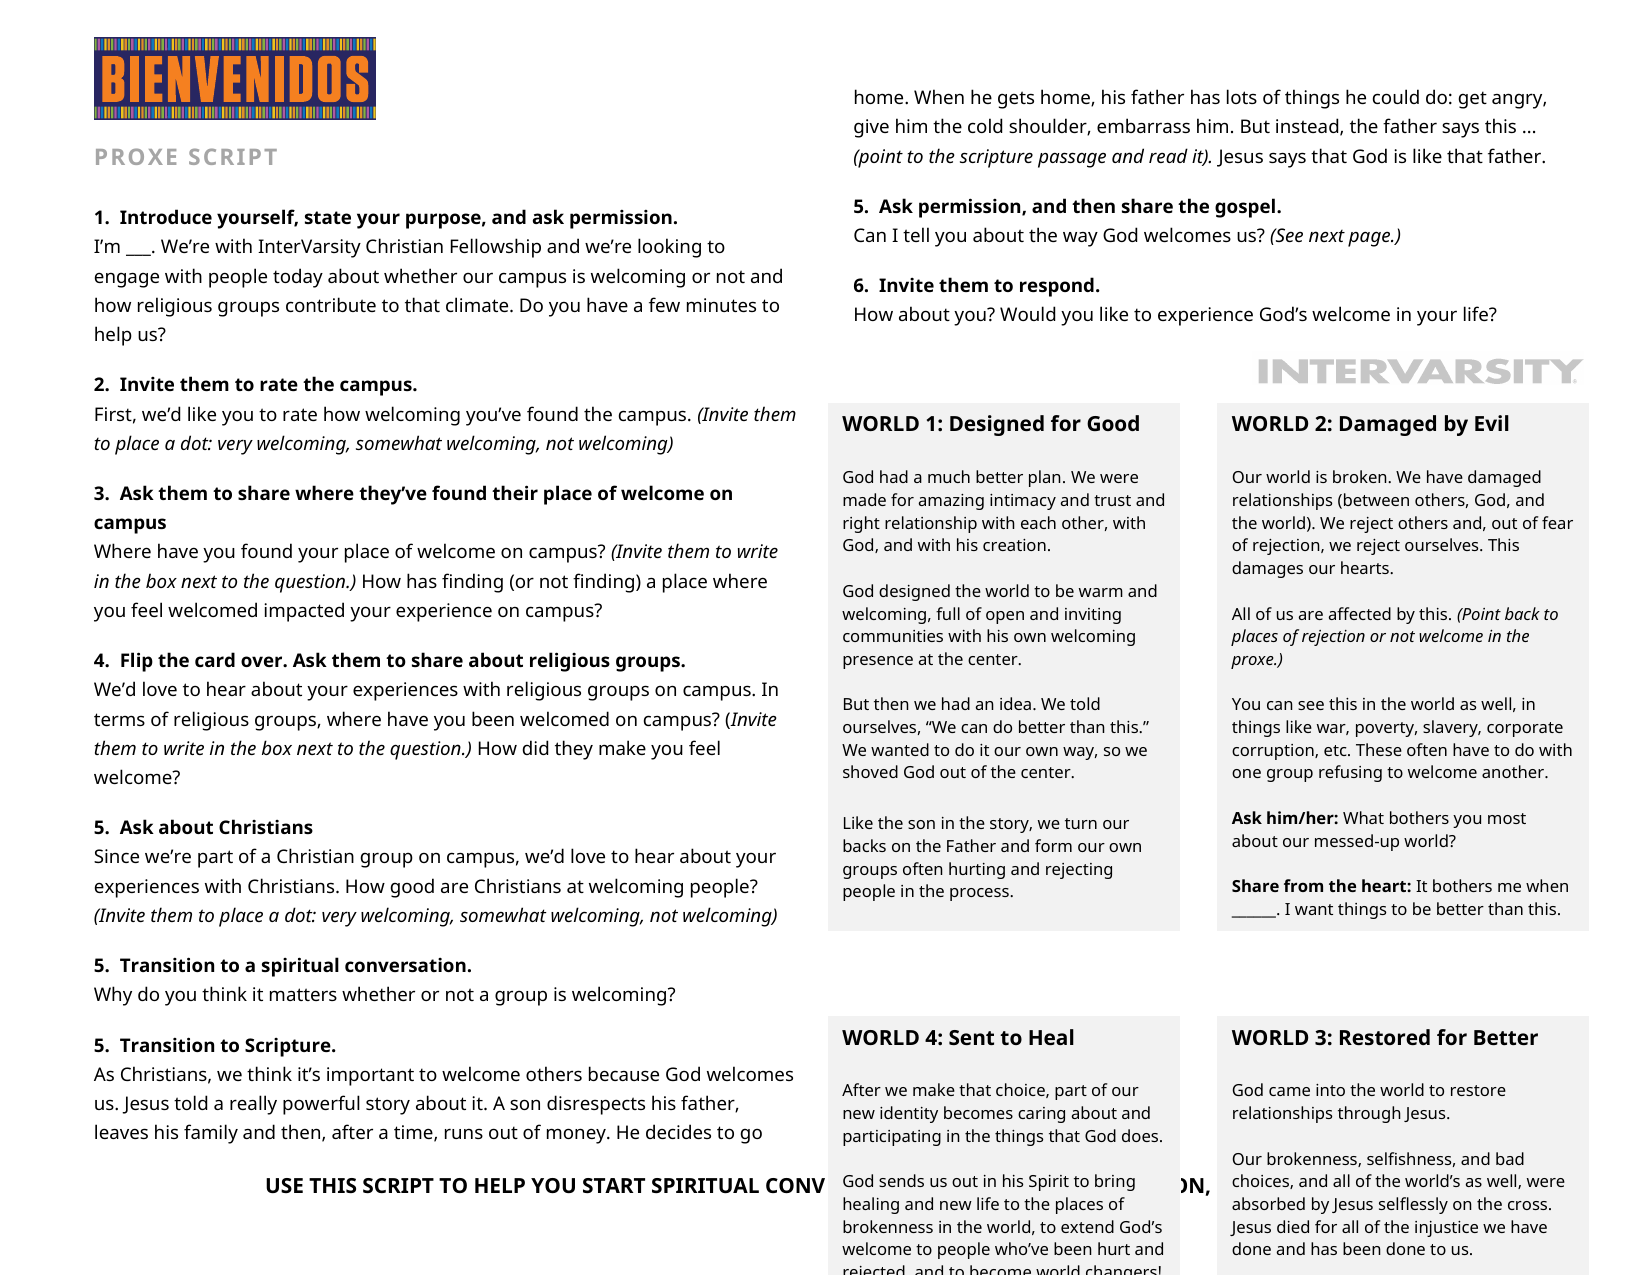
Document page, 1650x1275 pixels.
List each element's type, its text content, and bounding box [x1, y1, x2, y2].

text 3. Ask them to share where they’ve found their place of welcome on campus Where have you found your place of welcome on campus? (Invite them to write in the box next to the question.) How has finding (or not finding) a place where you feel welcomed impacted your experience on campus? [94, 480, 797, 623]
text PROXE SCRIPT [94, 84, 797, 175]
text 1. Introduce yourself, state your purpose, and ask permission. I’m ___. We’re with InterVarsity Christian Fellowship and we’re looking to engage with people today about whether our campus is welcoming or not and how religious groups contribute to that climate. Do you have a few minutes to help us? [94, 204, 797, 347]
text 5. Ask about Christians Since we’re part of a Christian group on campus, we’d love to hear about your experiences with Christians. How good are Christians at welcoming people? (Invite them to place a dot: very welcoming, somewhat welcoming, not welcoming) [94, 814, 797, 928]
text 5. Transition to a spiritual conversation. [94, 952, 797, 978]
text As Christians, we think it’s important to welcome others because God welcomes us. Jesus told a really powerful story about it. A son disrespects his father, leaves his family and then, after a time, runs out of money. He decides to go home. When he gets home, his father has lots of things he could do: get angry, give him the cold shoulder, embarrass him. But instead, the father says this … (point to the scripture passage and read it). Jesus says that God is like that father. [94, 1061, 797, 1145]
text As Christians, we think it’s important to welcome others because God welcomes us. Jesus told a really powerful story about it. A son disrespects his father, leaves his family and then, after a time, runs out of money. He decides to go home. When he gets home, his father has lots of things he could do: get angry, give him the cold shoulder, embarrass him. But instead, the father says this … (point to the scripture passage and read it). Jesus says that God is like that father. [853, 84, 1556, 168]
text 5. Ask permission, and then share the gospel. [853, 193, 1556, 218]
text 5. Transition to Scripture. [94, 1032, 797, 1057]
text Why do you think it matters whether or not a group is welcoming? [94, 982, 797, 1007]
text Can I tell you about the way God welcomes us? (See next page.) [853, 222, 1556, 248]
text 6. Invite them to respond. How about you? Would you like to experience God’s welcome in your life? [853, 272, 1556, 327]
text 4. Flip the card over. Ask them to share about religious groups. We’d love to hear about your experiences with religious groups on campus. In terms of religious groups, where have you been welcomed on campus? (Invite them to write in the box next to the question.) How did they make you feel welcome? [94, 647, 797, 790]
text 2. Invite them to rate the campus. First, we’d like you to rate how welcoming you’ve found the campus. (Invite them to place a dot: very welcoming, somewhat welcoming, not welcoming) [94, 372, 797, 456]
